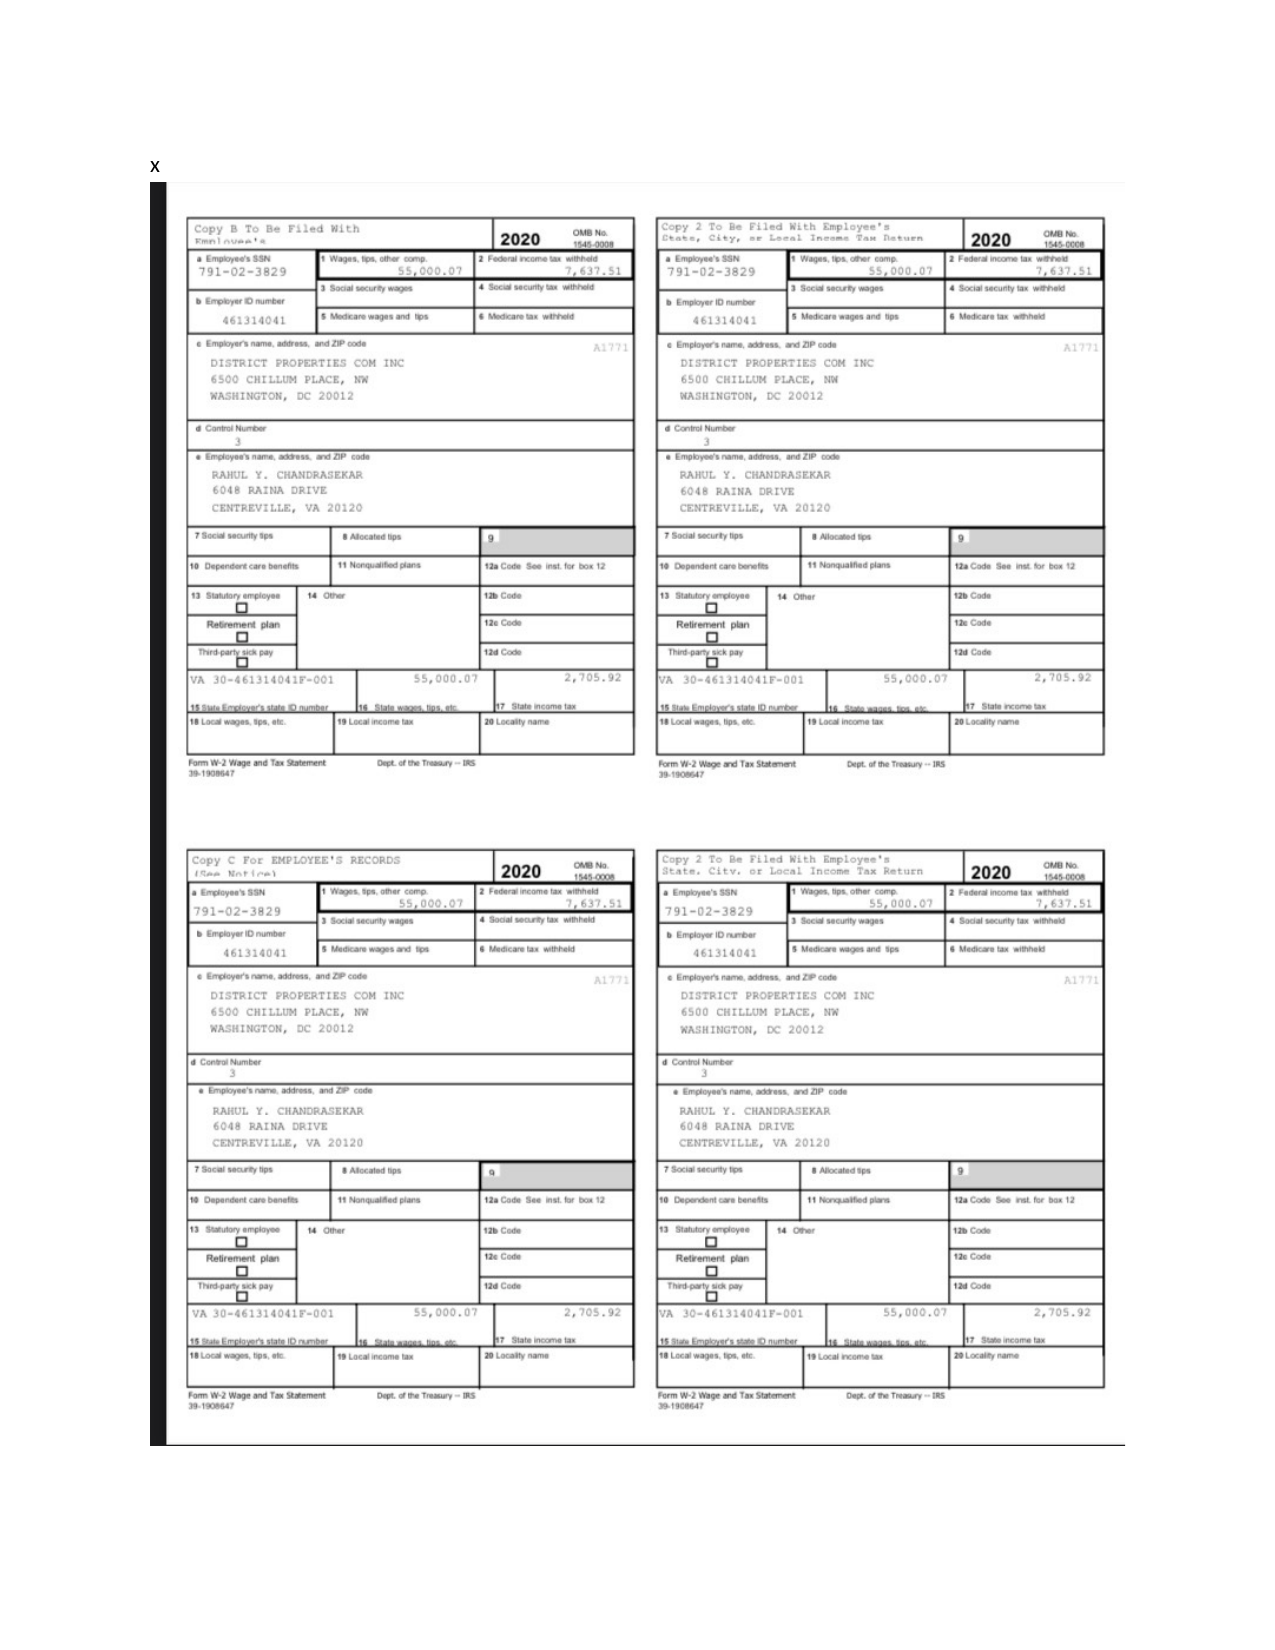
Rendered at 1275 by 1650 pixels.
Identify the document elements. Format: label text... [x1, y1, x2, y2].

picture [150, 182, 1125, 1446]
text x [150, 150, 1125, 182]
